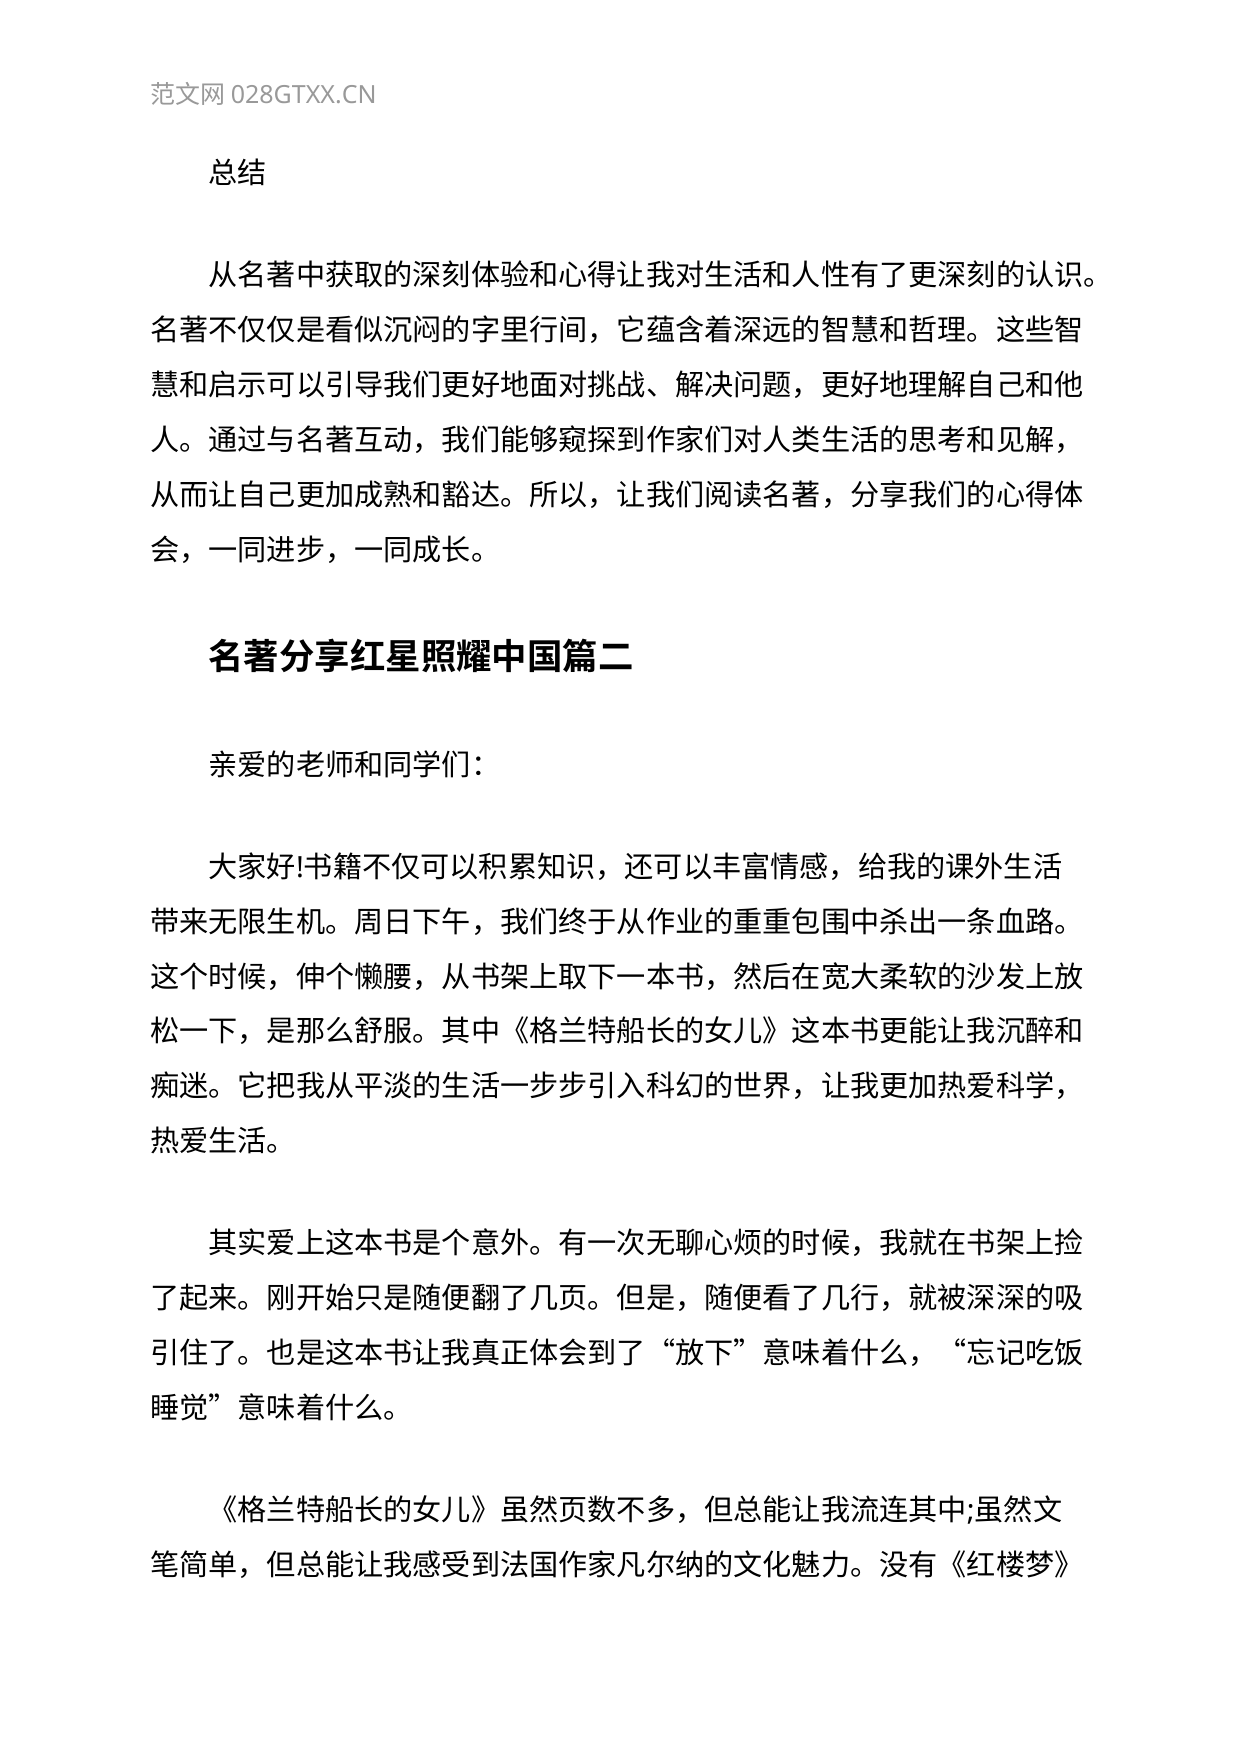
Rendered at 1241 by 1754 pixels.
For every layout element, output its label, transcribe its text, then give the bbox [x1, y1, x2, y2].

text 其实爱上这本书是个意外。有一次无聊心烦的时候，我就在书架上捡了起来。刚开始只是随便翻了几页。但是，随便看了几行，就被深深的吸引住了。也是这本书让我真正体会到了“放下”意味着什么，“忘记吃饭睡觉”意味着什么。 [150, 1219, 1090, 1427]
text 总结 [150, 150, 1090, 192]
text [150, 1486, 1090, 1583]
text 大家好!书籍不仅可以积累知识，还可以丰富情感，给我的课外生活带来无限生机。周日下午，我们终于从作业的重重包围中杀出一条血路。这个时候，伸个懒腰，从书架上取下一本书，然后在宽大柔软的沙发上放松一下，是那么舒服。其中《格兰特船长的女儿》这本书更能让我沉醉和痴迷。它把我从平淡的生活一步步引入科幻的世界，让我更加热爱科学，热爱生活。 [150, 843, 1090, 1160]
text 亲爱的老师和同学们： [150, 741, 1090, 784]
text 从名著中获取的深刻体验和心得让我对生活和人性有了更深刻的认识。名著不仅仅是看似沉闷的字里行间，它蕴含着深远的智慧和哲理。这些智慧和启示可以引导我们更好地面对挑战、解决问题，更好地理解自己和他人。通过与名著互动，我们能够窥探到作家们对人类生活的思考和见解，从而让自己更加成熟和豁达。所以，让我们阅读名著，分享我们的心得体会，一同进步，一同成长。 [150, 252, 1090, 568]
text 名著分享红星照耀中国篇二 [150, 628, 1090, 679]
